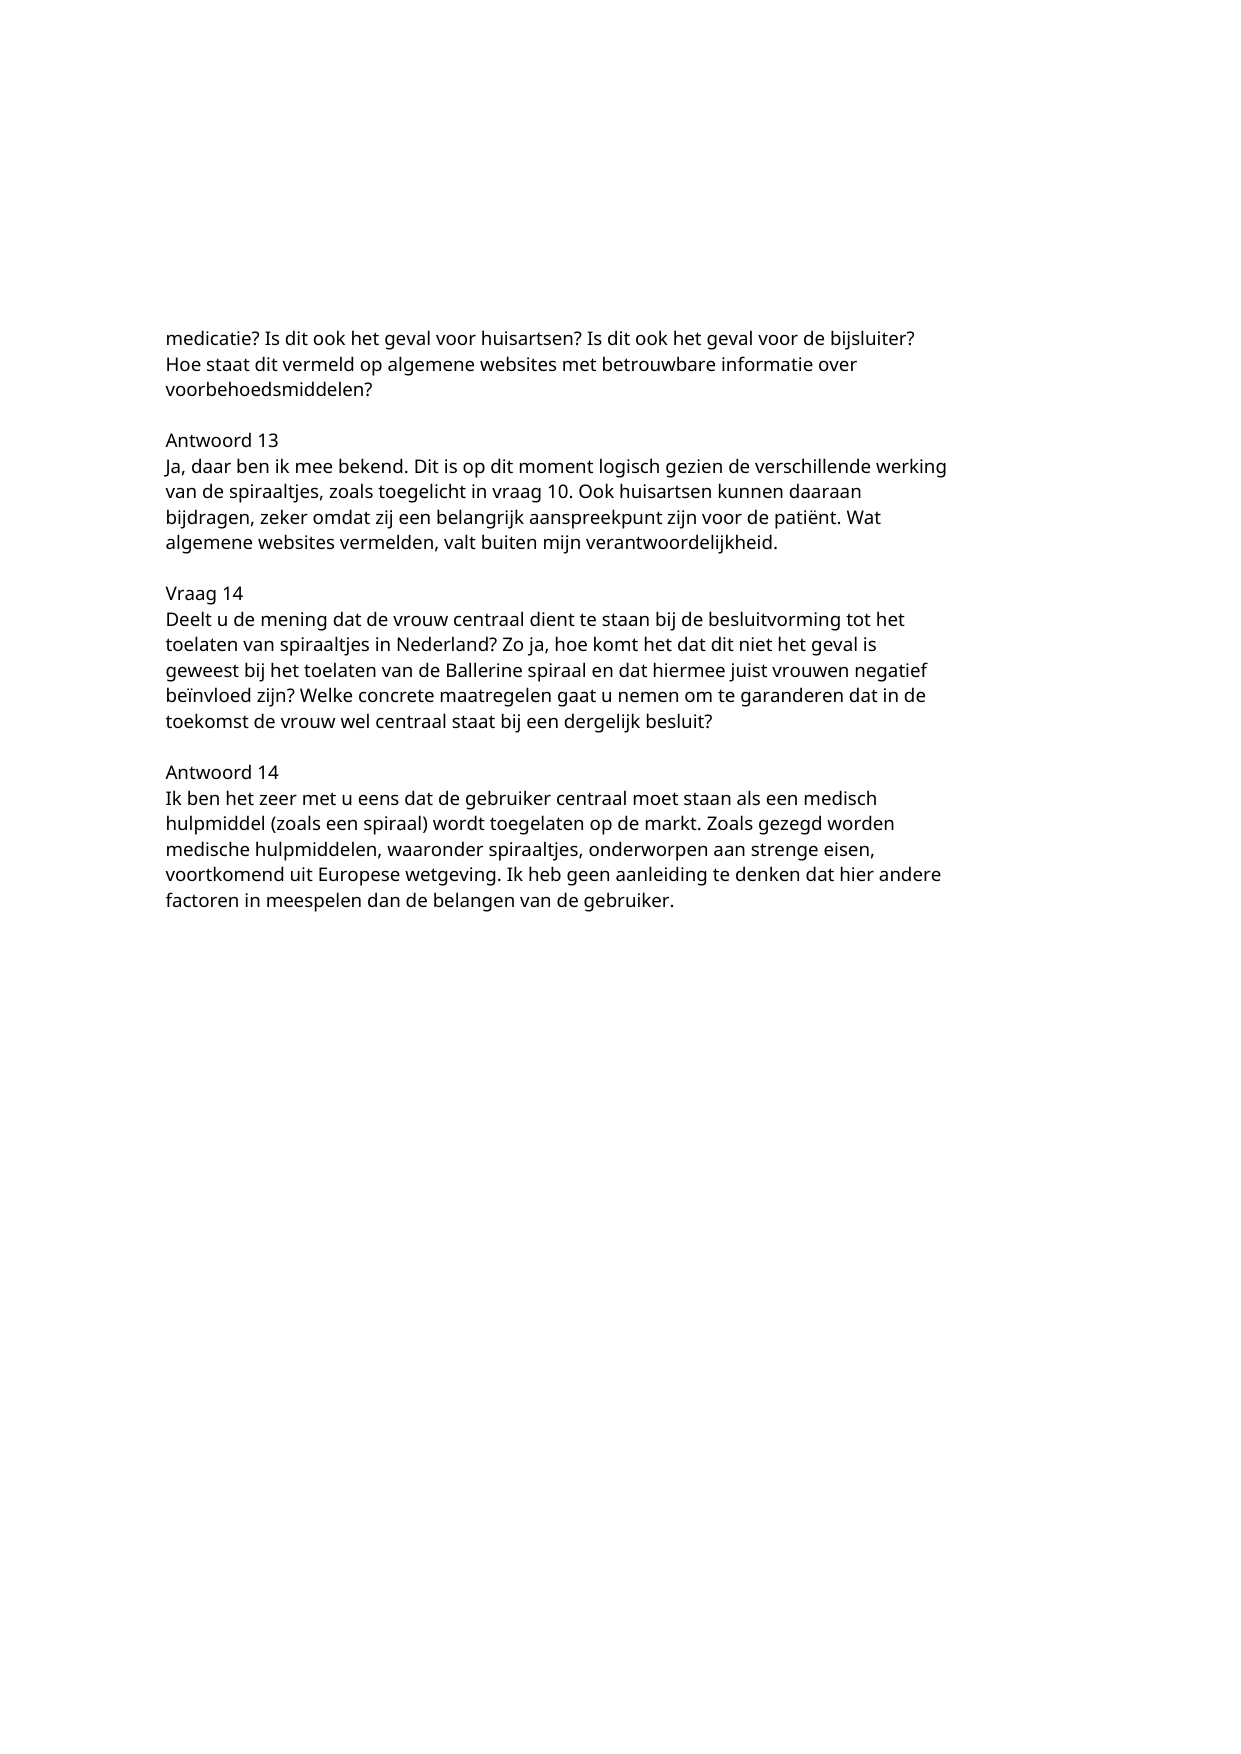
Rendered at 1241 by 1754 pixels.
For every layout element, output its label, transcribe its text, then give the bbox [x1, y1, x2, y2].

text Ik ben het zeer met u eens dat de gebruiker centraal moet staan als een medisch hulpmiddel (zoals een spiraal) wordt toegelaten op de markt. Zoals gezegd worden medische hulpmiddelen, waaronder spiraaltjes, onderworpen aan strenge eisen, voortkomend uit Europese wetgeving. Ik heb geen aanleiding te denken dat hier andere factoren in meespelen dan de belangen van de gebruiker. [165, 785, 950, 912]
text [165, 325, 950, 402]
text Antwoord 14 [165, 759, 950, 785]
text Ja, daar ben ik mee bekend. Dit is op dit moment logisch gezien de verschillende werking van de spiraaltjes, zoals toegelicht in vraag 10. Ook huisartsen kunnen daaraan bijdragen, zeker omdat zij een belangrijk aanspreekpunt zijn voor de patiënt. Wat algemene websites vermelden, valt buiten mijn verantwoordelijkheid. [165, 453, 950, 555]
text Deelt u de mening dat de vrouw centraal dient te staan bij de besluitvorming tot het toelaten van spiraaltjes in Nederland? Zo ja, hoe komt het dat dit niet het geval is geweest bij het toelaten van de Ballerine spiraal en dat hiermee juist vrouwen negatief beïnvloed zijn? Welke concrete maatregelen gaat u nemen om te garanderen dat in de toekomst de vrouw wel centraal staat bij een dergelijk besluit? [165, 606, 950, 734]
text Vraag 14 [165, 581, 950, 606]
text Antwoord 13 [165, 427, 950, 453]
